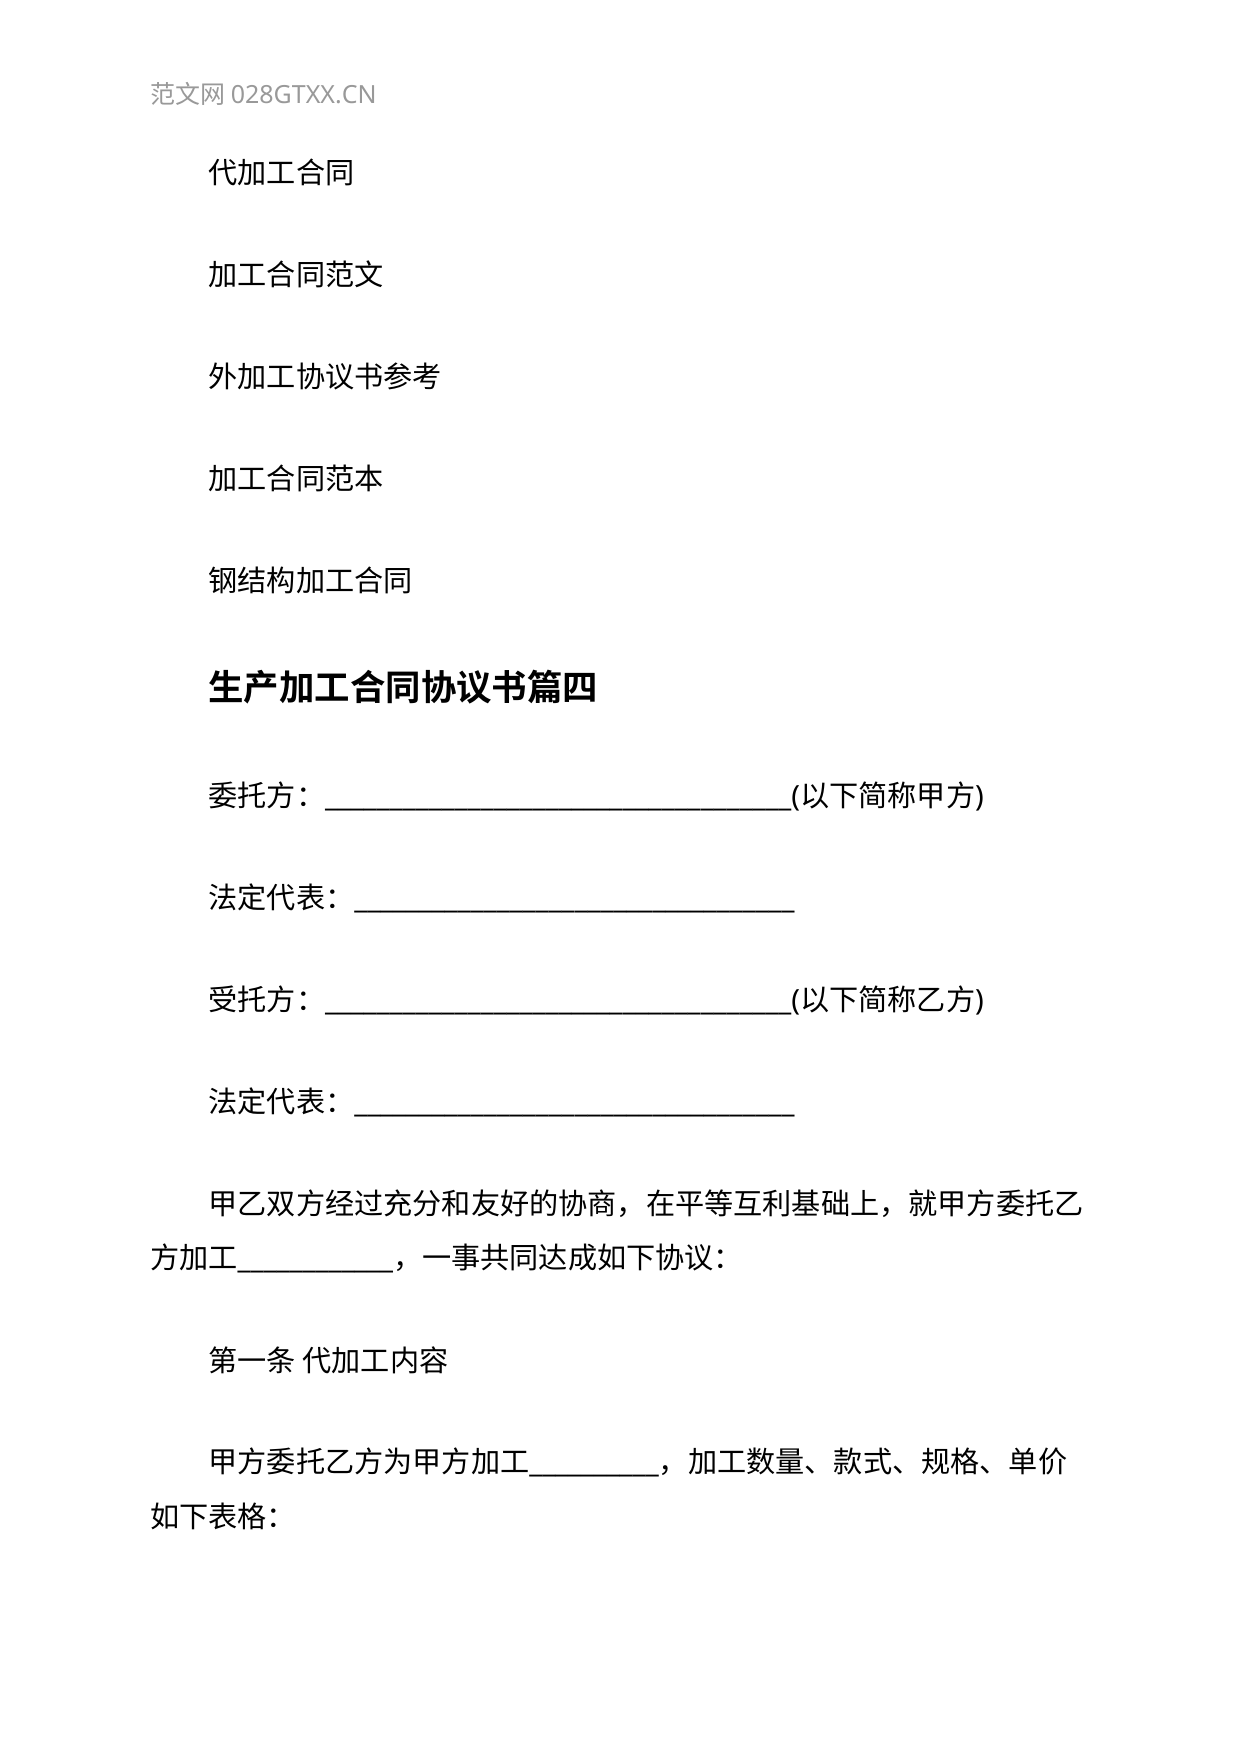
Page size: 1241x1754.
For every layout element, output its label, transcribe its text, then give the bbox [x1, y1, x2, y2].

text 甲方委托乙方为甲方加工__________，加工数量、款式、规格、单价如下表格： [150, 1439, 1090, 1536]
text 委托方：____________________________________(以下简称甲方) [150, 772, 1090, 815]
text 生产加工合同协议书篇四 [150, 659, 1090, 710]
text 加工合同范本 [150, 455, 1090, 498]
text 第一条 代加工内容 [150, 1337, 1090, 1379]
text 加工合同范文 [150, 252, 1090, 294]
text 受托方：____________________________________(以下简称乙方) [150, 976, 1090, 1019]
text 代加工合同 [150, 150, 1090, 192]
text 钢结构加工合同 [150, 557, 1090, 599]
text 外加工协议书参考 [150, 353, 1090, 396]
text 法定代表：__________________________________ [150, 874, 1090, 917]
text 甲乙双方经过充分和友好的协商，在平等互利基础上，就甲方委托乙方加工____________，一事共同达成如下协议： [150, 1180, 1090, 1277]
text 法定代表：__________________________________ [150, 1078, 1090, 1121]
